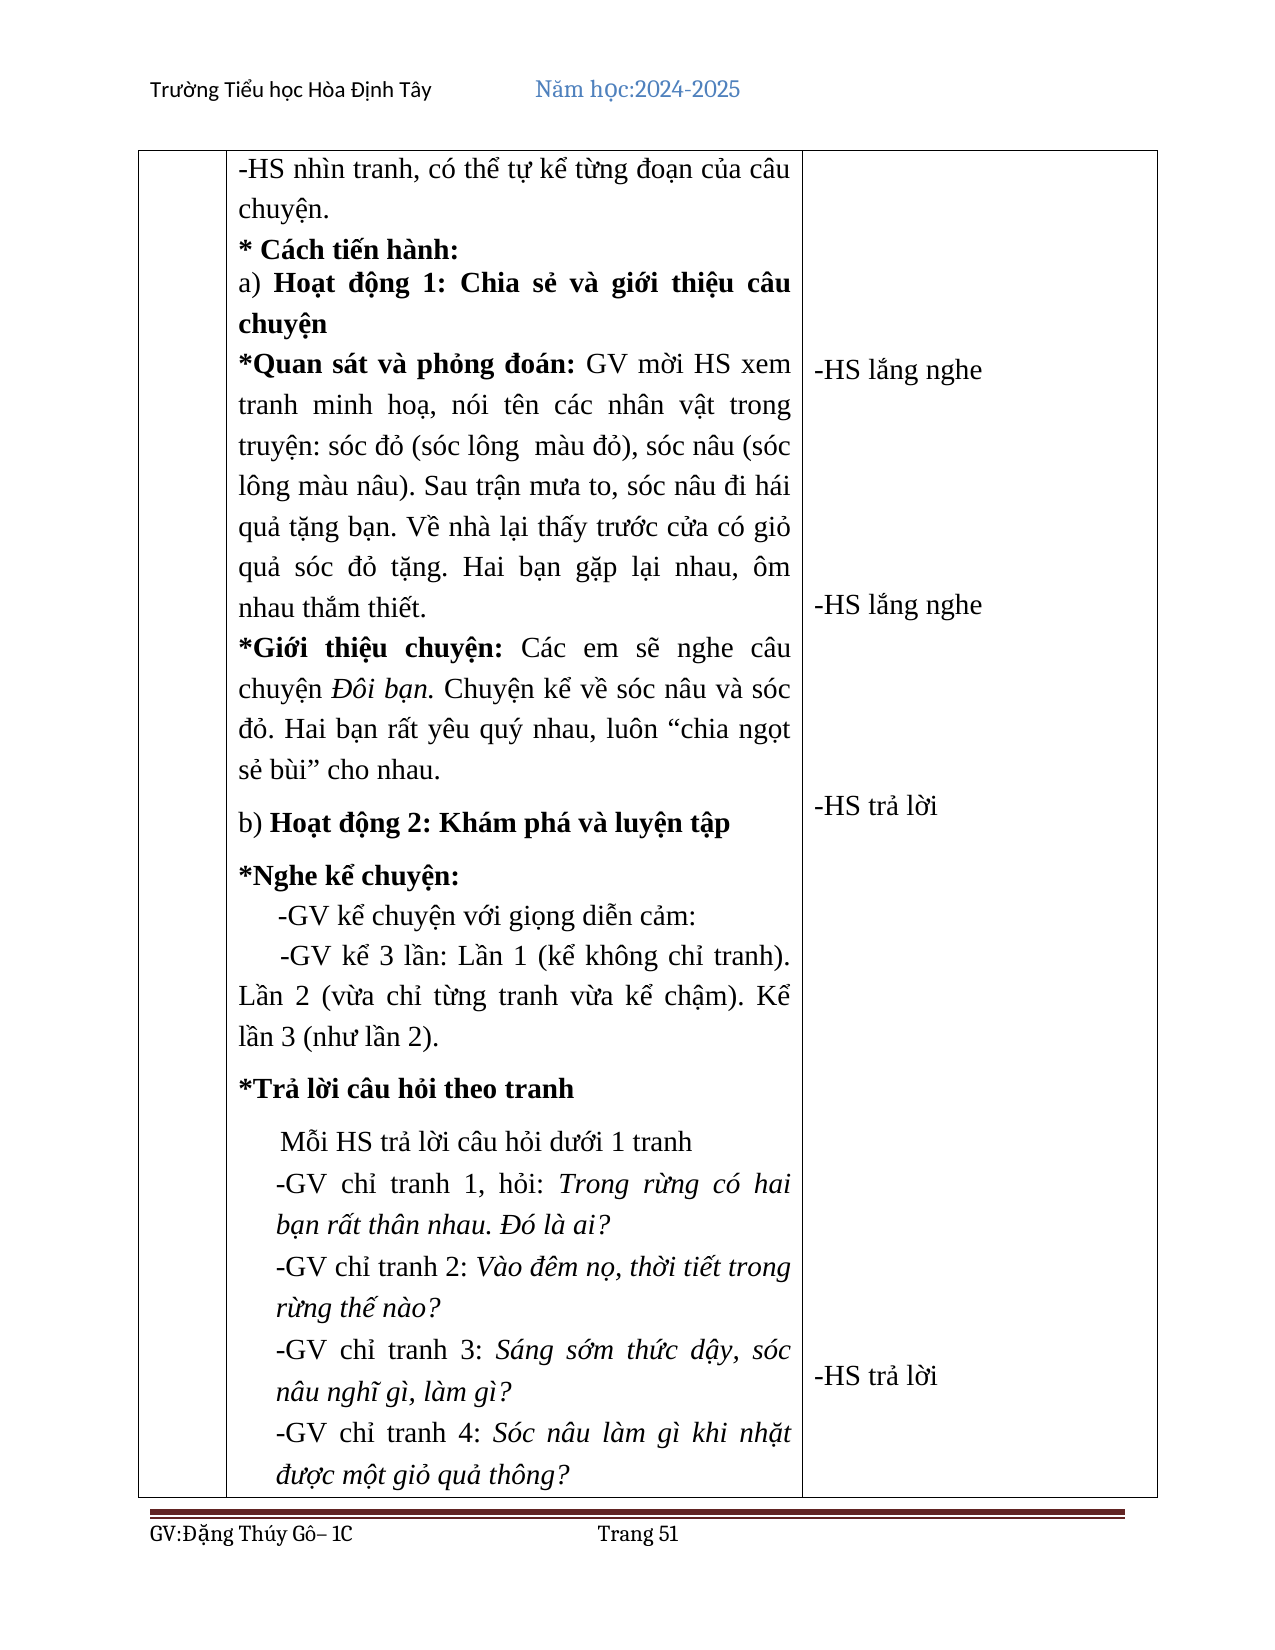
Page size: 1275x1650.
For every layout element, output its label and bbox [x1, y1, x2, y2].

table_cell [227, 151, 802, 1497]
table_cell [803, 151, 1157, 1497]
table_cell [139, 151, 226, 1497]
